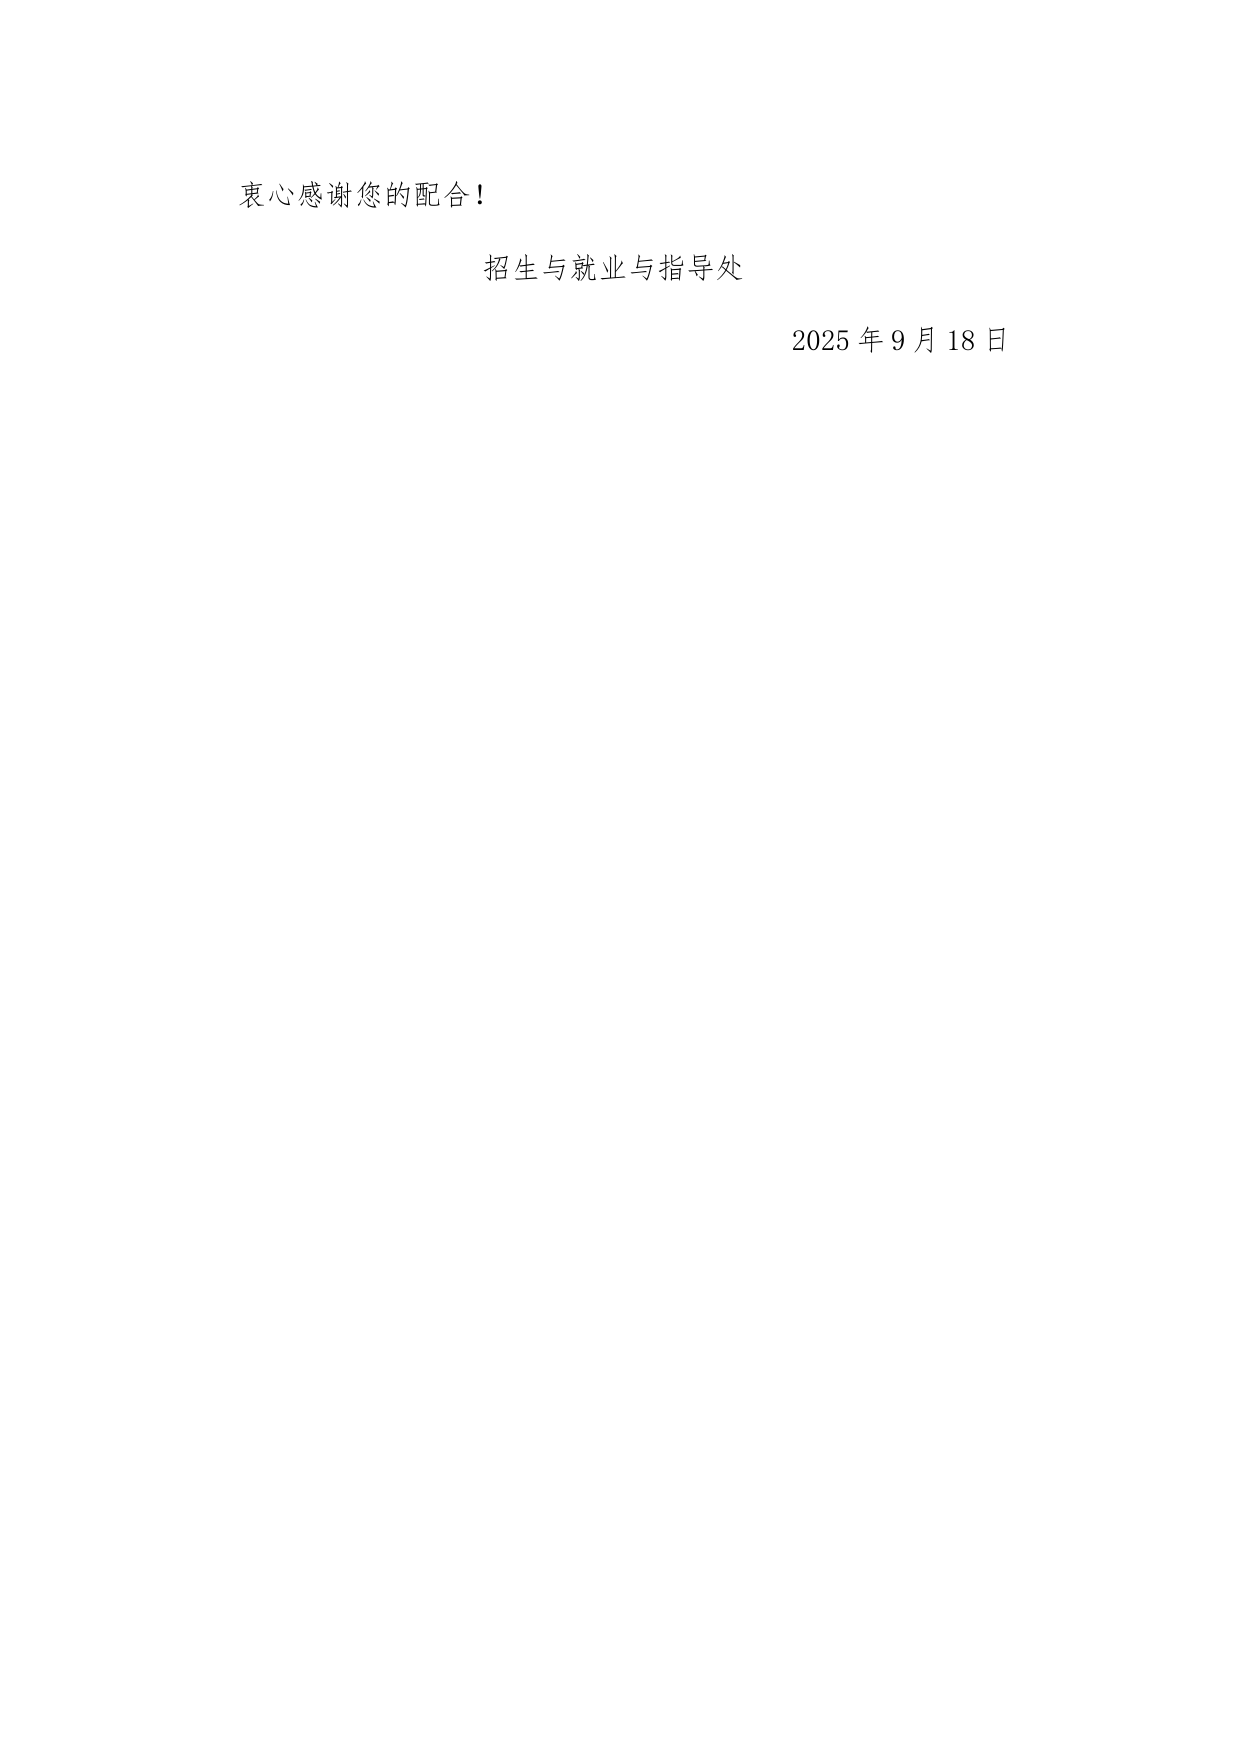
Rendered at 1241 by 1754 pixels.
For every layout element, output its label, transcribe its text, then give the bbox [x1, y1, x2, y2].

text 衷心感谢您的配合！ [187, 160, 1053, 225]
text 招生与就业与指导处 [187, 233, 1053, 298]
text 2025年9月18日 [187, 306, 1053, 371]
